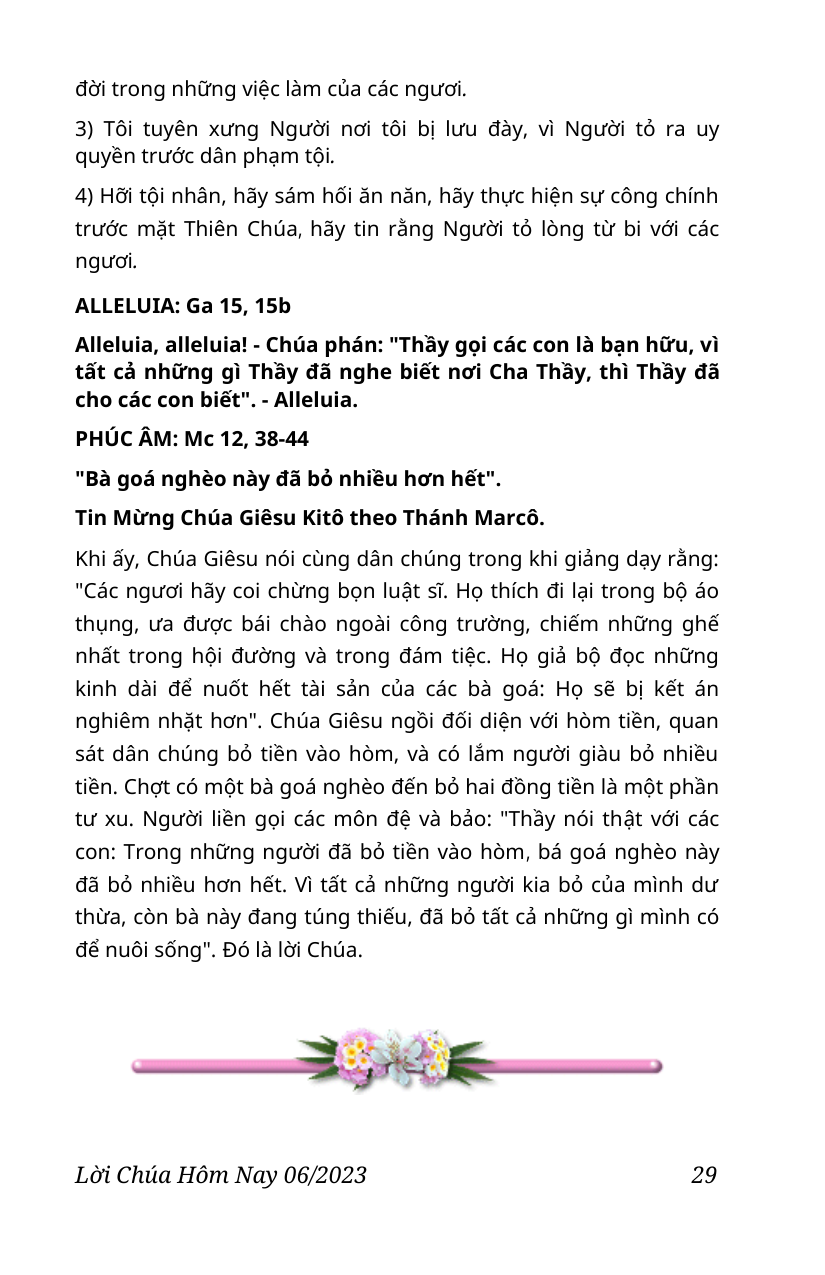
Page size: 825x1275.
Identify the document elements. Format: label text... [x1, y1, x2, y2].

text ALLELUIA: Ga 15, 15b [75, 292, 720, 319]
text PHÚC ÂM: Mc 12, 38-44 [75, 425, 720, 452]
text "Bà goá nghèo này đã bỏ nhiều hơn hết". [75, 464, 720, 492]
text Alleluia, alleluia! - Chúa phán: "Thầy gọi các con là bạn hữu, vì tất cả những gì Thầy đã nghe biết nơi Cha Thầy, thì Thầy đã cho các con biết". - Alleluia. [75, 331, 720, 412]
picture [128, 1025, 667, 1095]
text Khi ấy, Chúa Giêsu nói cùng dân chúng trong khi giảng dạy rằng: "Các ngươi hãy coi chừng bọn luật sĩ. Họ thích đi lại trong bộ áo thụng, ưa được bái chào ngoài công trường, chiếm những ghế nhất trong hội đường và trong đám tiệc. Họ giả bộ đọc những kinh dài để nuốt hết tài sản của các bà goá: Họ sẽ bị kết án nghiêm nhặt hơn". Chúa Giêsu ngồi đối diện với hòm tiền, quan sát dân chúng bỏ tiền vào hòm, và có lắm người giàu bỏ nhiều tiền. Chợt có một bà goá nghèo đến bỏ hai đồng tiền là một phần tư xu. Người liền gọi các môn đệ và bảo: "Thầy nói thật với các con: Trong những người đã bỏ tiền vào hòm, bá goá nghèo này đã bỏ nhiều hơn hết. Vì tất cả những người kia bỏ của mình dư thừa, còn bà này đang túng thiếu, đã bỏ tất cả những gì mình có để nuôi sống". Đó là lời Chúa. [75, 544, 720, 963]
text 4) Hỡi tội nhân, hãy sám hối ăn năn, hãy thực hiện sự công chính trước mặt Thiên Chúa, hãy tin rằng Người tỏ lòng từ bi với các ngươi. [75, 181, 720, 275]
text 3) Tôi tuyên xưng Người nơi tôi bị lưu đày, vì Người tỏ ra uy quyền trước dân phạm tội. [75, 114, 720, 169]
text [75, 75, 720, 102]
text Tin Mừng Chúa Giêsu Kitô theo Thánh Marcô. [75, 504, 720, 531]
